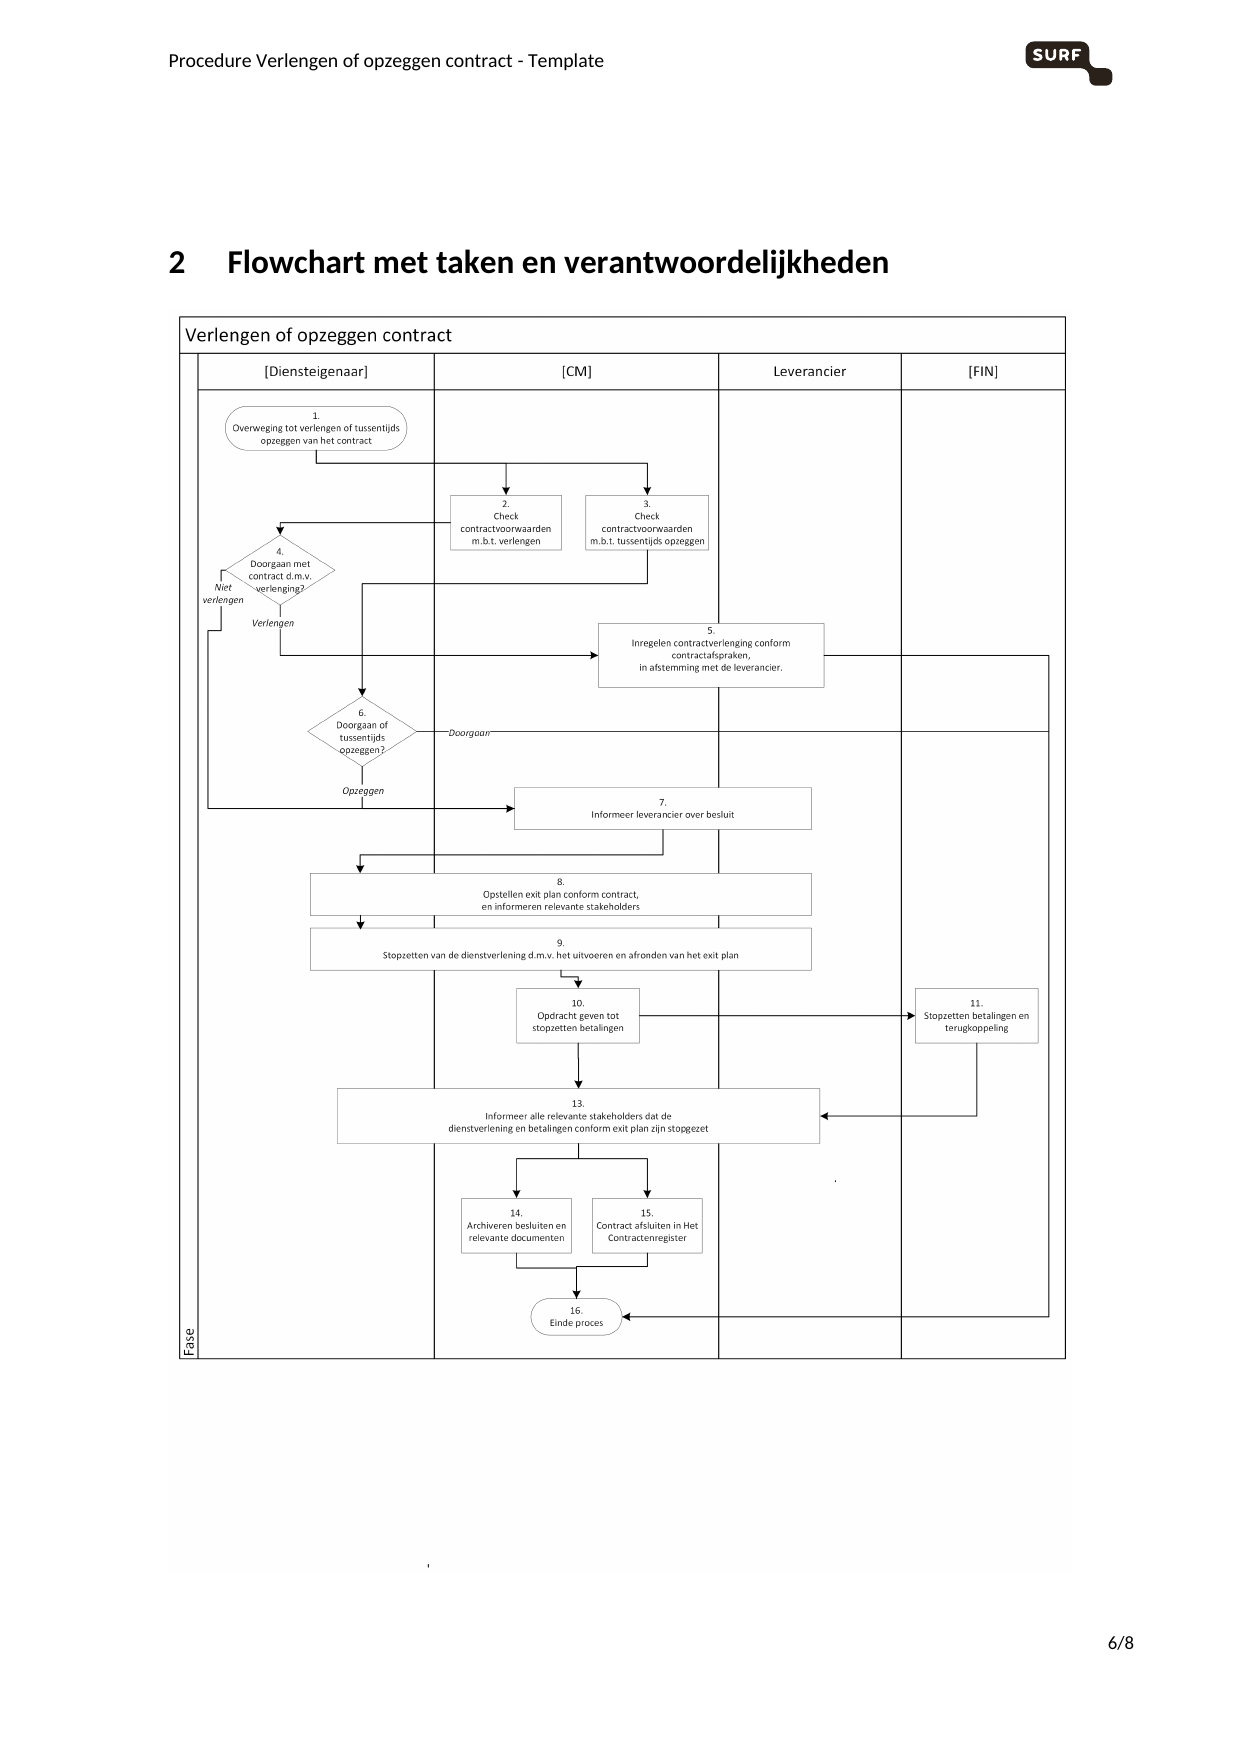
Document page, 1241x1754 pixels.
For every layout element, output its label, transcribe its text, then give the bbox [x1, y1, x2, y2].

picture [168, 310, 1072, 1574]
subtitle Flowchart met taken en verantwoordelijkheden [168, 241, 1072, 282]
